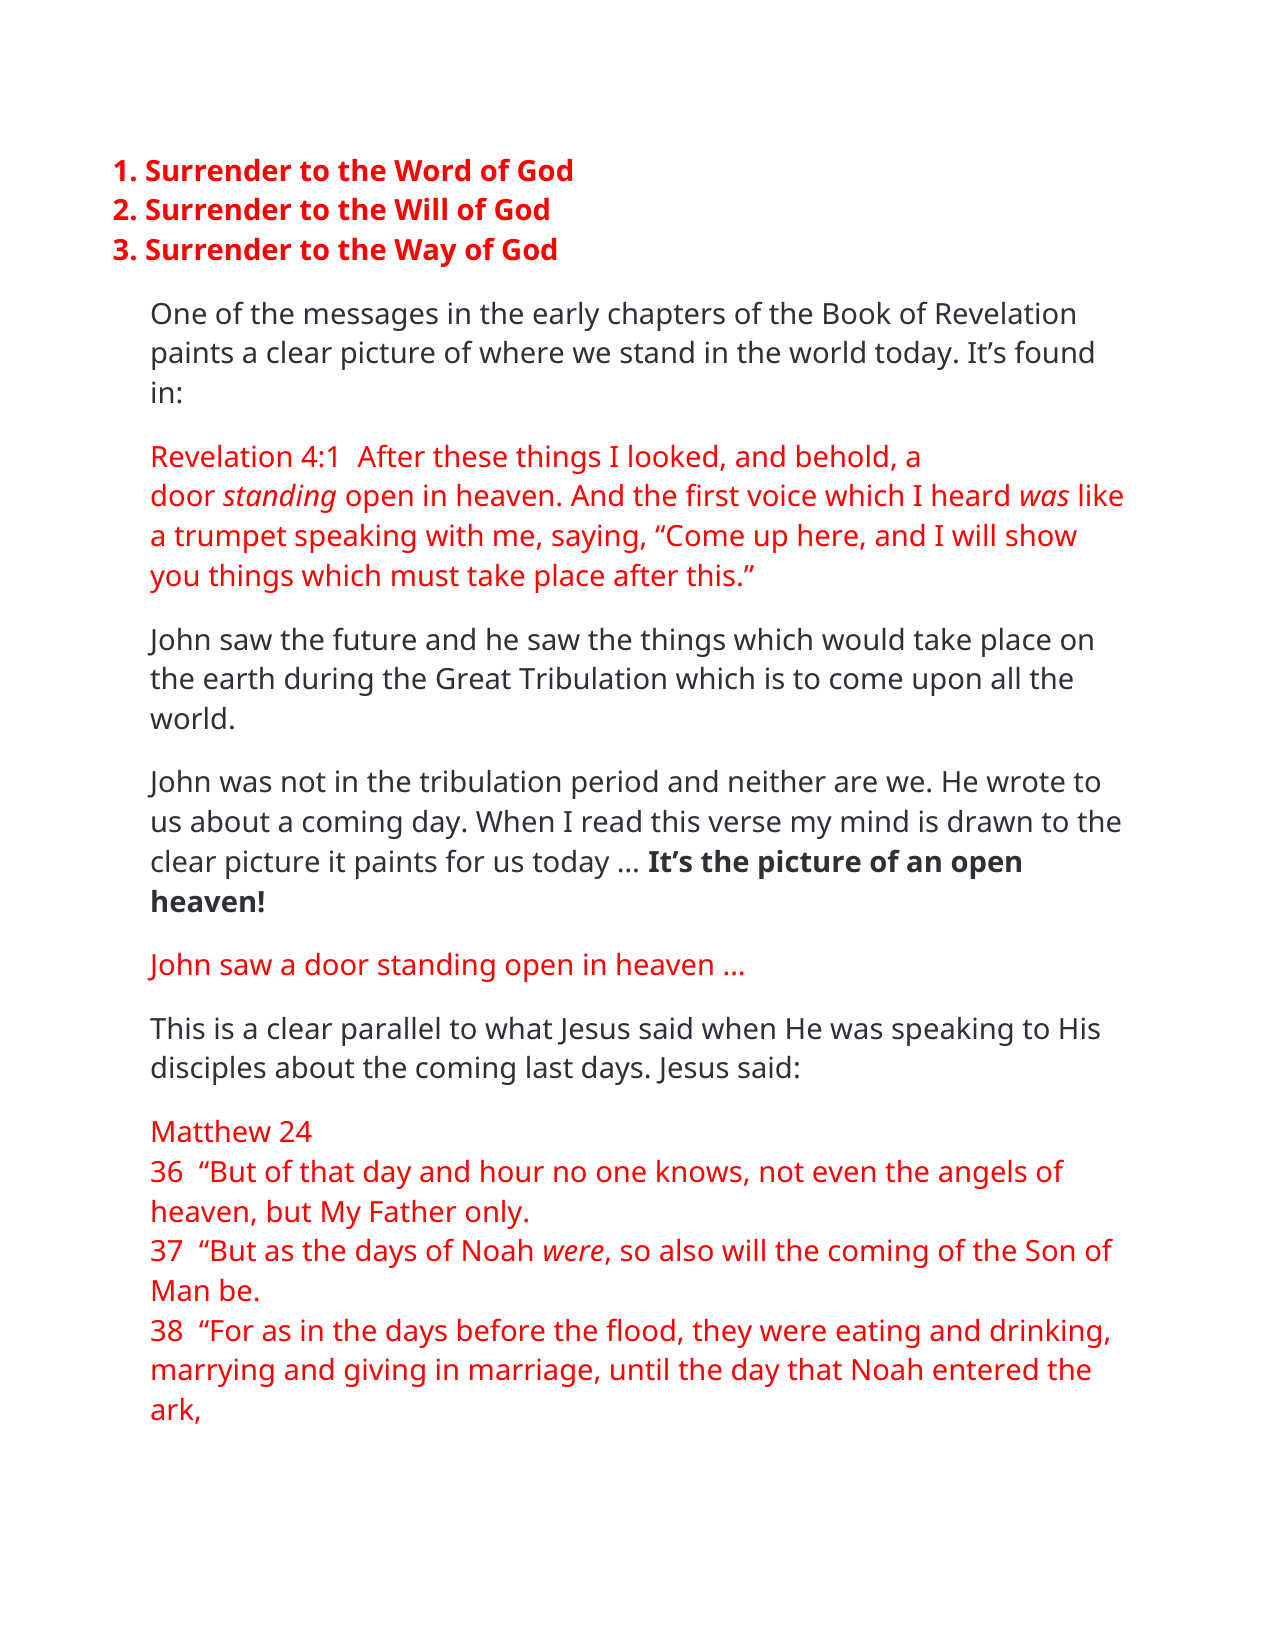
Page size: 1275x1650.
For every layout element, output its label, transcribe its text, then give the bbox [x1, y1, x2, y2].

text John saw the future and he saw the things which would take place on the earth during the Great Tribulation which is to come upon all the world. [150, 619, 1125, 738]
text John was not in the tribulation period and neither are we. He wrote to us about a coming day. When I read this verse my mind is drawn to the clear picture it paints for us today … It’s the picture of an open heaven! [150, 762, 1125, 921]
text 38 “For as in the days before the flood, they were eating and drinking, marrying and giving in marriage, until the day that Noah entered the ark, [150, 1310, 1125, 1429]
text John saw a door standing open in heaven … [150, 944, 1125, 984]
text One of the messages in the early chapters of the Book of Revelation paints a clear picture of where we stand in the world today. It’s found in: [150, 293, 1125, 412]
text 36 “But of that day and hour no one knows, not even the angels of heaven, but My Father only. [150, 1151, 1125, 1231]
text 37 “But as the days of Noah were, so also will the coming of the Son of Man be. [150, 1231, 1125, 1310]
text This is a clear parallel to what Jesus said when He was speaking to His disciples about the coming last days. Jesus said: [150, 1008, 1125, 1087]
text 2. Surrender to the Will of God [112, 190, 1125, 229]
text Matthew 24 [150, 1111, 1125, 1151]
text 3. Surrender to the Way of God [112, 229, 1125, 269]
text 1. Surrender to the Word of God [112, 150, 1125, 190]
text Revelation 4:1 After these things I looked, and behold, a door standing open in heaven. And the first voice which I heard was like a trumpet speaking with me, saying, “Come up here, and I will show you things which must take place after this.” [150, 436, 1125, 595]
